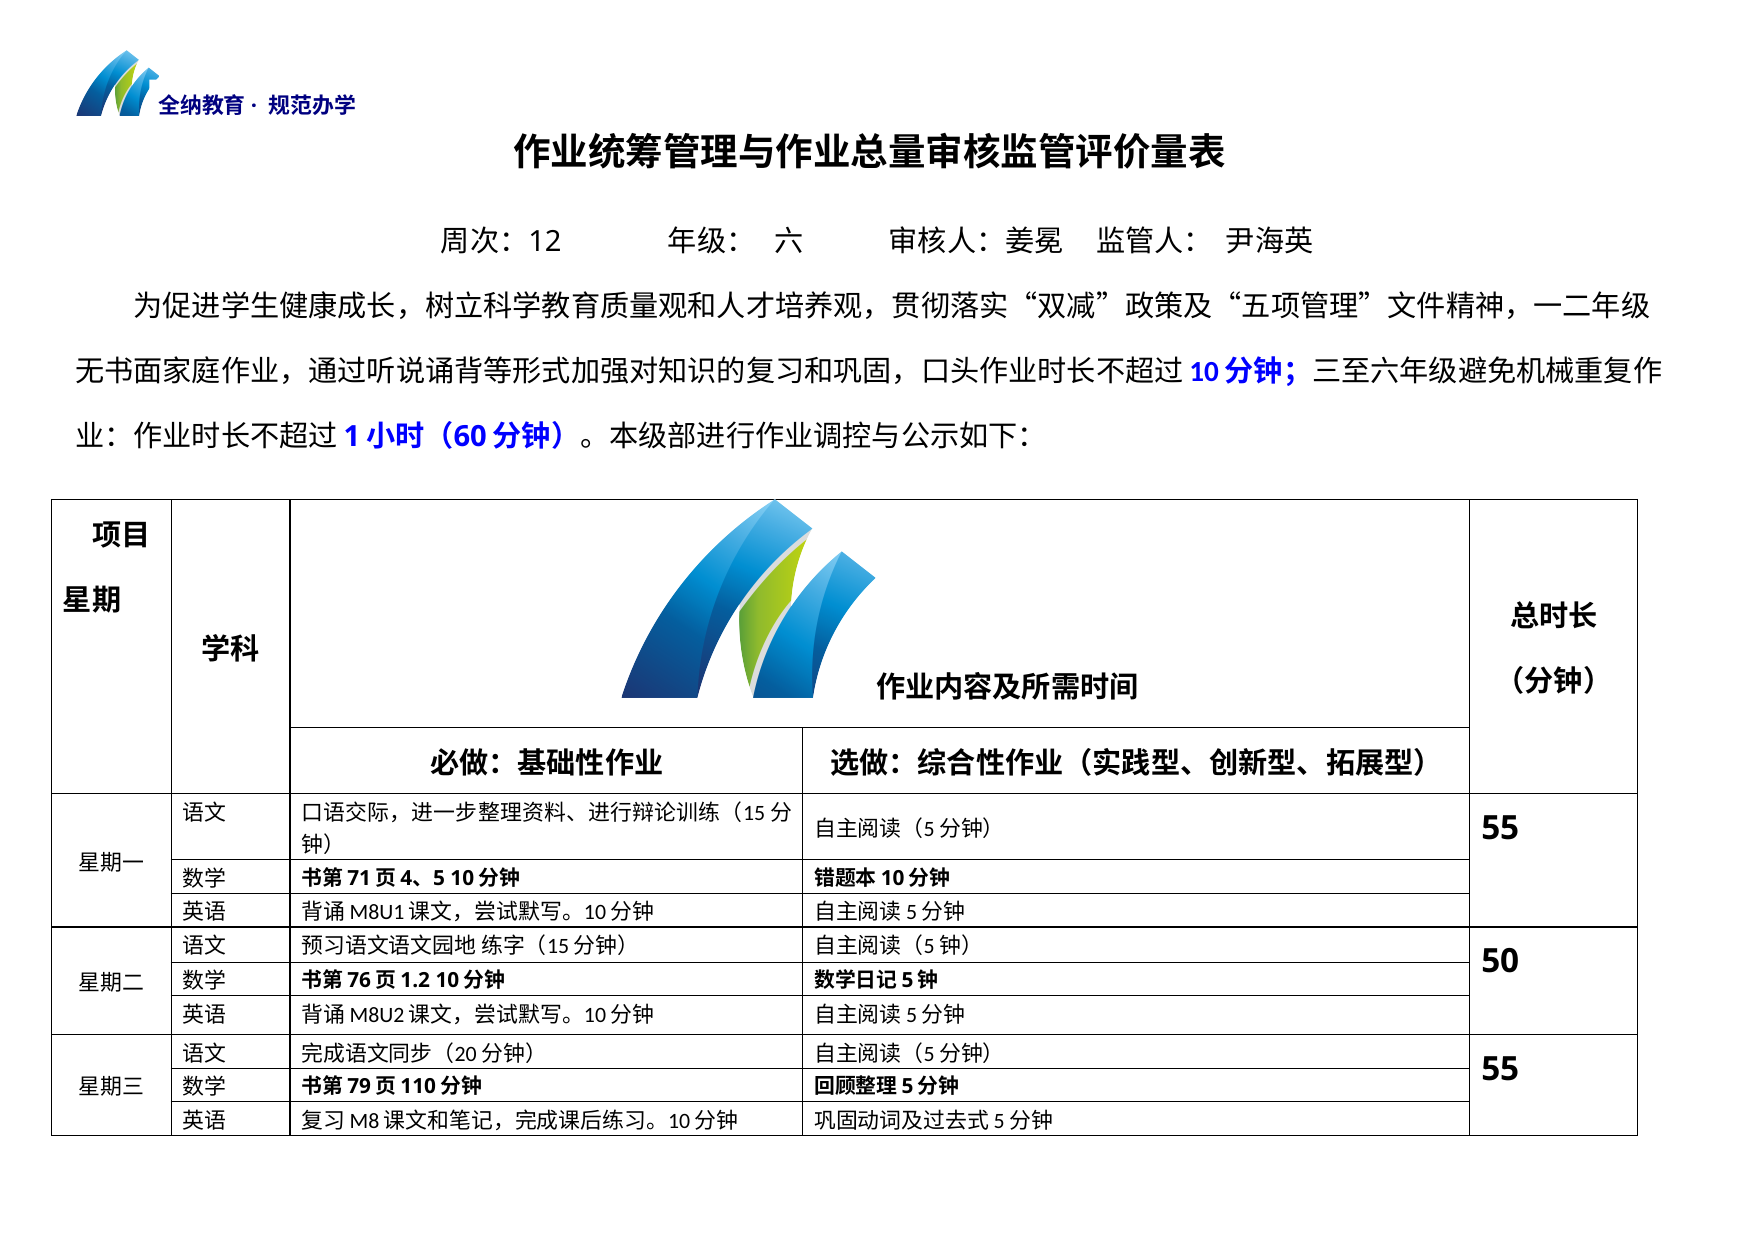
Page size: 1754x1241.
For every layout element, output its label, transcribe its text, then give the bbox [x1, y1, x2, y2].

table_cell 数学日记5钟 [803, 963, 1469, 995]
table_cell 自主阅读（5分钟） [803, 1035, 1469, 1068]
table_cell 自主阅读5分钟 [803, 996, 1469, 1034]
table_cell 书第71页4、5 10分钟 [291, 860, 802, 893]
table_header 学科 [172, 500, 289, 793]
table_cell 语文 [172, 1035, 289, 1068]
table_cell 星期三 [52, 1035, 171, 1135]
table_cell 背诵M8U2课文，尝试默写。10分钟 [291, 996, 802, 1034]
table_cell 预习语文语文园地 练字（15分钟） [291, 928, 802, 962]
table_cell 语文 [172, 928, 289, 962]
table_cell 完成语文同步（20分钟） [291, 1035, 802, 1068]
table_cell 自主阅读（5分钟） [803, 794, 1469, 859]
table_cell 星期一 [52, 794, 171, 926]
table_header 总时长 （分钟） [1470, 500, 1637, 793]
table_cell 星期二 [52, 928, 171, 1034]
table_cell 背诵M8U1课文，尝试默写。10分钟 [291, 894, 802, 926]
table_cell 数学 [172, 860, 289, 893]
text 为促进学生健康成长，树立科学教育质量观和人才培养观，贯彻落实“双减”政策及“五项管理”文件精神，一二年级无书面家庭作业，通过听说诵背等形式加强对知识的复习和巩固，口头作业时长不超过10分钟；三至六年级避免机械重复作业：作业时长不超过1小时（60分钟）。本级部进行作业调控与公示如下： [75, 271, 1679, 466]
table_cell 必做：基础性作业 [291, 728, 802, 793]
text 周次：12 年级： 六 审核人：姜冕 监管人： 尹海英 [75, 206, 1679, 271]
table_cell 数学 [172, 1069, 289, 1101]
table_cell 50 [1470, 928, 1637, 1034]
table_cell 英语 [172, 996, 289, 1034]
table_cell 自主阅读（5钟） [803, 928, 1469, 962]
table_cell 错题本10分钟 [803, 860, 1469, 893]
picture [621, 499, 876, 698]
table_header 项目 星期 [52, 500, 171, 793]
table_cell 自主阅读5分钟 [803, 894, 1469, 926]
table_cell 口语交际，进一步整理资料、进行辩论训练（15分钟） [291, 794, 802, 859]
table_cell 数学 [172, 963, 289, 995]
table_cell 55 [1470, 794, 1637, 926]
table_cell 英语 [172, 1102, 289, 1135]
table_cell 选做：综合性作业（实践型、创新型、拓展型） [803, 728, 1469, 793]
table_cell 巩固动词及过去式5分钟 [803, 1102, 1469, 1135]
table_cell 语文 [172, 794, 289, 859]
table_cell 书第79页110分钟 [291, 1069, 802, 1101]
table_header 作业内容及所需时间 [291, 500, 1469, 727]
table_cell 书第76页1.2 10分钟 [291, 963, 802, 995]
table_cell 回顾整理5分钟 [803, 1069, 1469, 1101]
table_cell 英语 [172, 894, 289, 926]
text 作业统筹管理与作业总量审核监管评价量表 [87, 117, 1651, 182]
table_cell 复习M8课文和笔记，完成课后练习。10分钟 [291, 1102, 802, 1135]
picture [76, 50, 159, 116]
table_cell 55 [1470, 1035, 1637, 1135]
